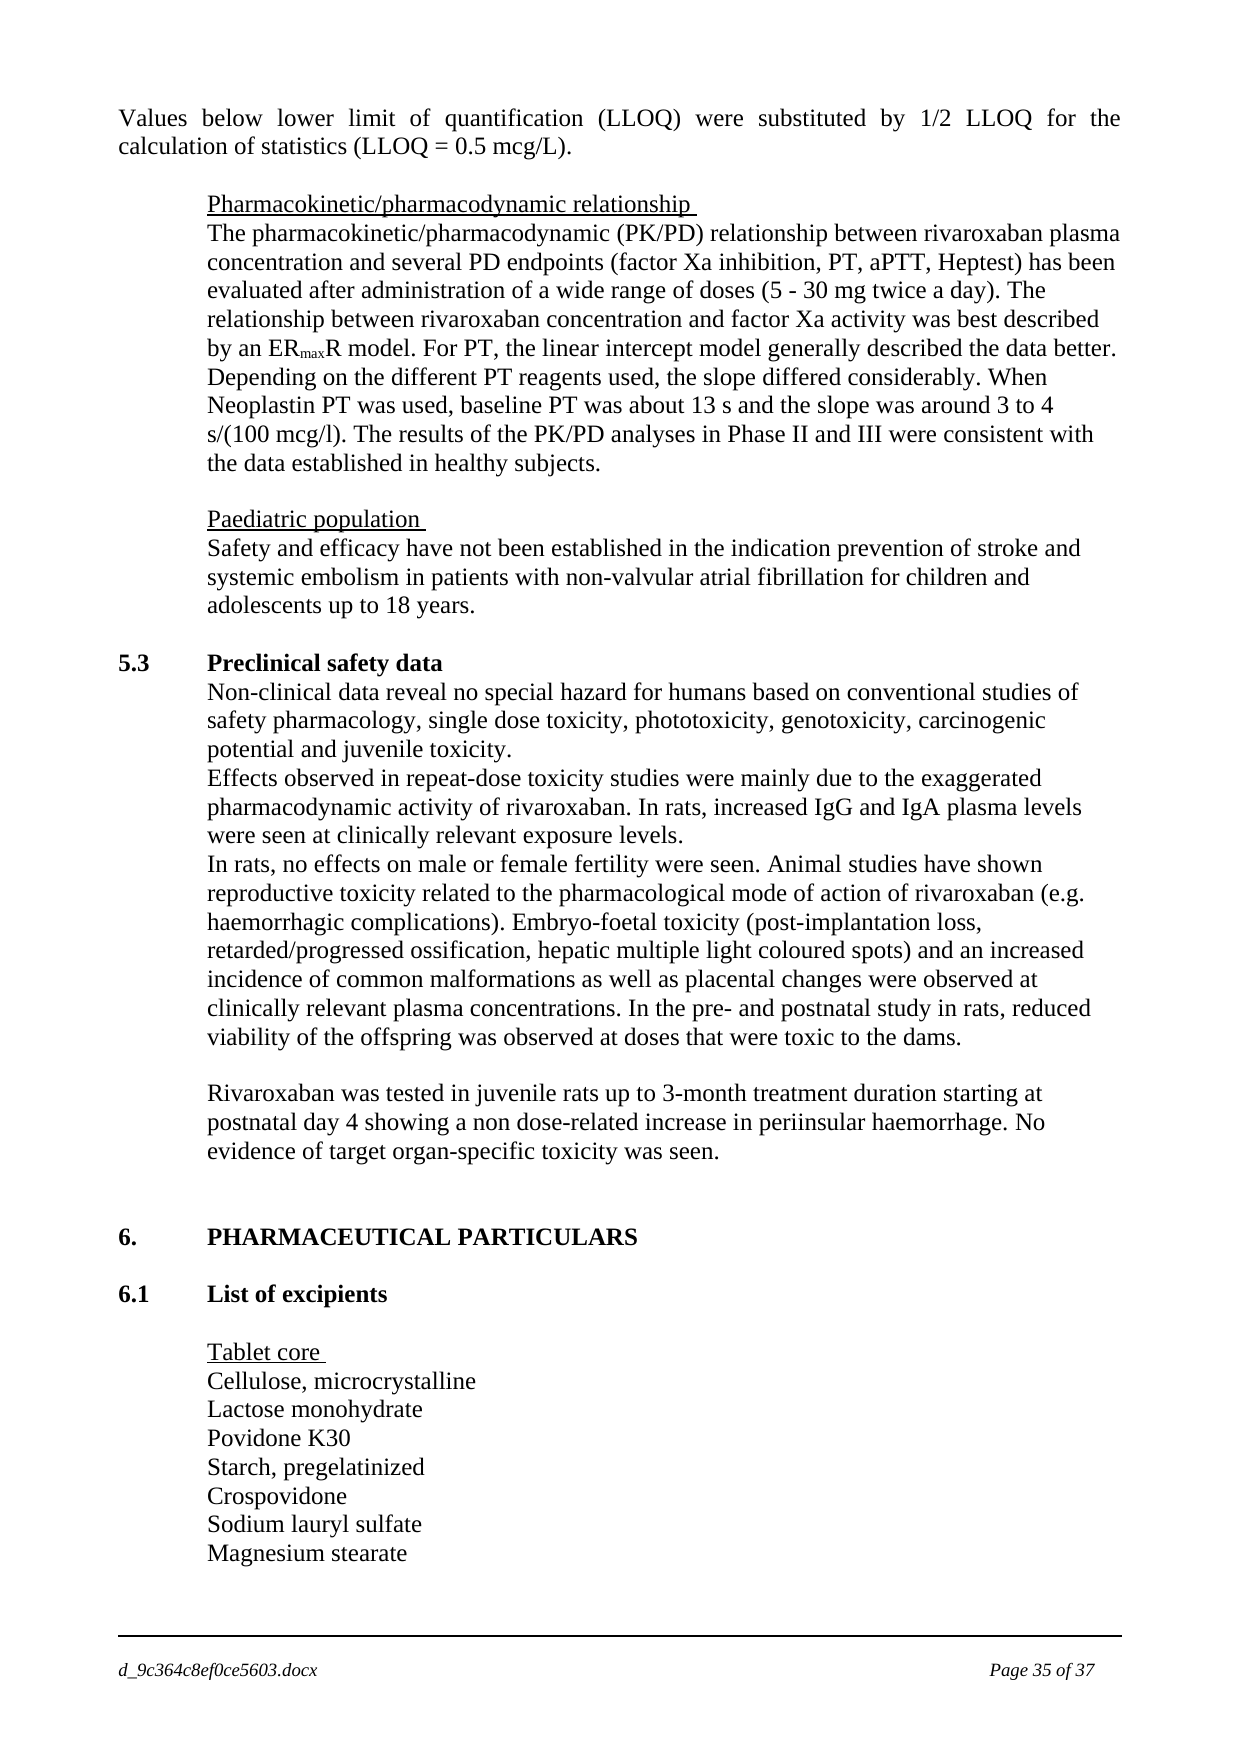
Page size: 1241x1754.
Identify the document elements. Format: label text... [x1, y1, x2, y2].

text Paediatric population [207, 504, 1122, 533]
text Crospovidone [207, 1481, 1122, 1509]
text In rats, no effects on male or female fertility were seen. Animal studies have shown reproductive toxicity related to the pharmacological mode of action of rivaroxaban (e.g. haemorrhagic complications). Embryo-foetal toxicity (post-implantation loss, retarded/progressed ossification, hepatic multiple light coloured spots) and an increased incidence of common malformations as well as placental changes were observed at clinically relevant plasma concentrations. In the pre- and postnatal study in rats, reduced viability of the offspring was observed at doses that were toxic to the dams. [207, 849, 1122, 1051]
text Povidone K30 [207, 1423, 1122, 1452]
text 6. PHARMACEUTICAL PARTICULARS [118, 1222, 1122, 1251]
text Safety and efficacy have not been established in the indication prevention of stroke and systemic embolism in patients with non-valvular atrial fibrillation for children and adolescents up to 18 years. [207, 533, 1122, 619]
text Effects observed in repeat-dose toxicity studies were mainly due to the exaggerated pharmacodynamic activity of rivaroxaban. In rats, increased IgG and IgA plasma levels were seen at clinically relevant exposure levels. [207, 763, 1122, 849]
text 6.1 List of excipients [118, 1279, 1122, 1308]
text Non-clinical data reveal no special hazard for humans based on conventional studies of safety pharmacology, single dose toxicity, phototoxicity, genotoxicity, carcinogenic potential and juvenile toxicity. [207, 677, 1122, 763]
text Pharmacokinetic/pharmacodynamic relationship [207, 189, 1122, 218]
text 5.3 Preclinical safety data [118, 648, 1122, 677]
text Values below lower limit of quantification (LLOQ) were substituted by 1/2 LLOQ for the calculation of statistics (LLOQ = 0.5 mcg/L). [118, 103, 1122, 160]
text Lactose monohydrate [207, 1394, 1122, 1423]
text Tablet core [207, 1337, 1122, 1366]
text The pharmacokinetic/pharmacodynamic (PK/PD) relationship between rivaroxaban plasma concentration and several PD endpoints (factor Xa inhibition, PT, aPTT, Heptest) has been evaluated after administration of a wide range of doses (5 - 30 mg twice a day). The relationship between rivaroxaban concentration and factor Xa activity was best described by an ERmaxR model. For PT, the linear intercept model generally described the data better. Depending on the different PT reagents used, the slope differed considerably. When Neoplastin PT was used, baseline PT was about 13 s and the slope was around 3 to 4 s/(100 mcg/l). The results of the PK/PD analyses in Phase II and III were consistent with the data established in healthy subjects. [207, 218, 1122, 477]
text Magnesium stearate [207, 1538, 1122, 1567]
text Rivaroxaban was tested in juvenile rats up to 3-month treatment duration starting at postnatal day 4 showing a non dose-related increase in periinsular haemorrhage. No evidence of target organ-specific toxicity was seen. [207, 1078, 1122, 1164]
text Sodium lauryl sulfate [207, 1509, 1122, 1538]
text Cellulose, microcrystalline [207, 1366, 1122, 1394]
text Starch, pregelatinized [207, 1452, 1122, 1481]
